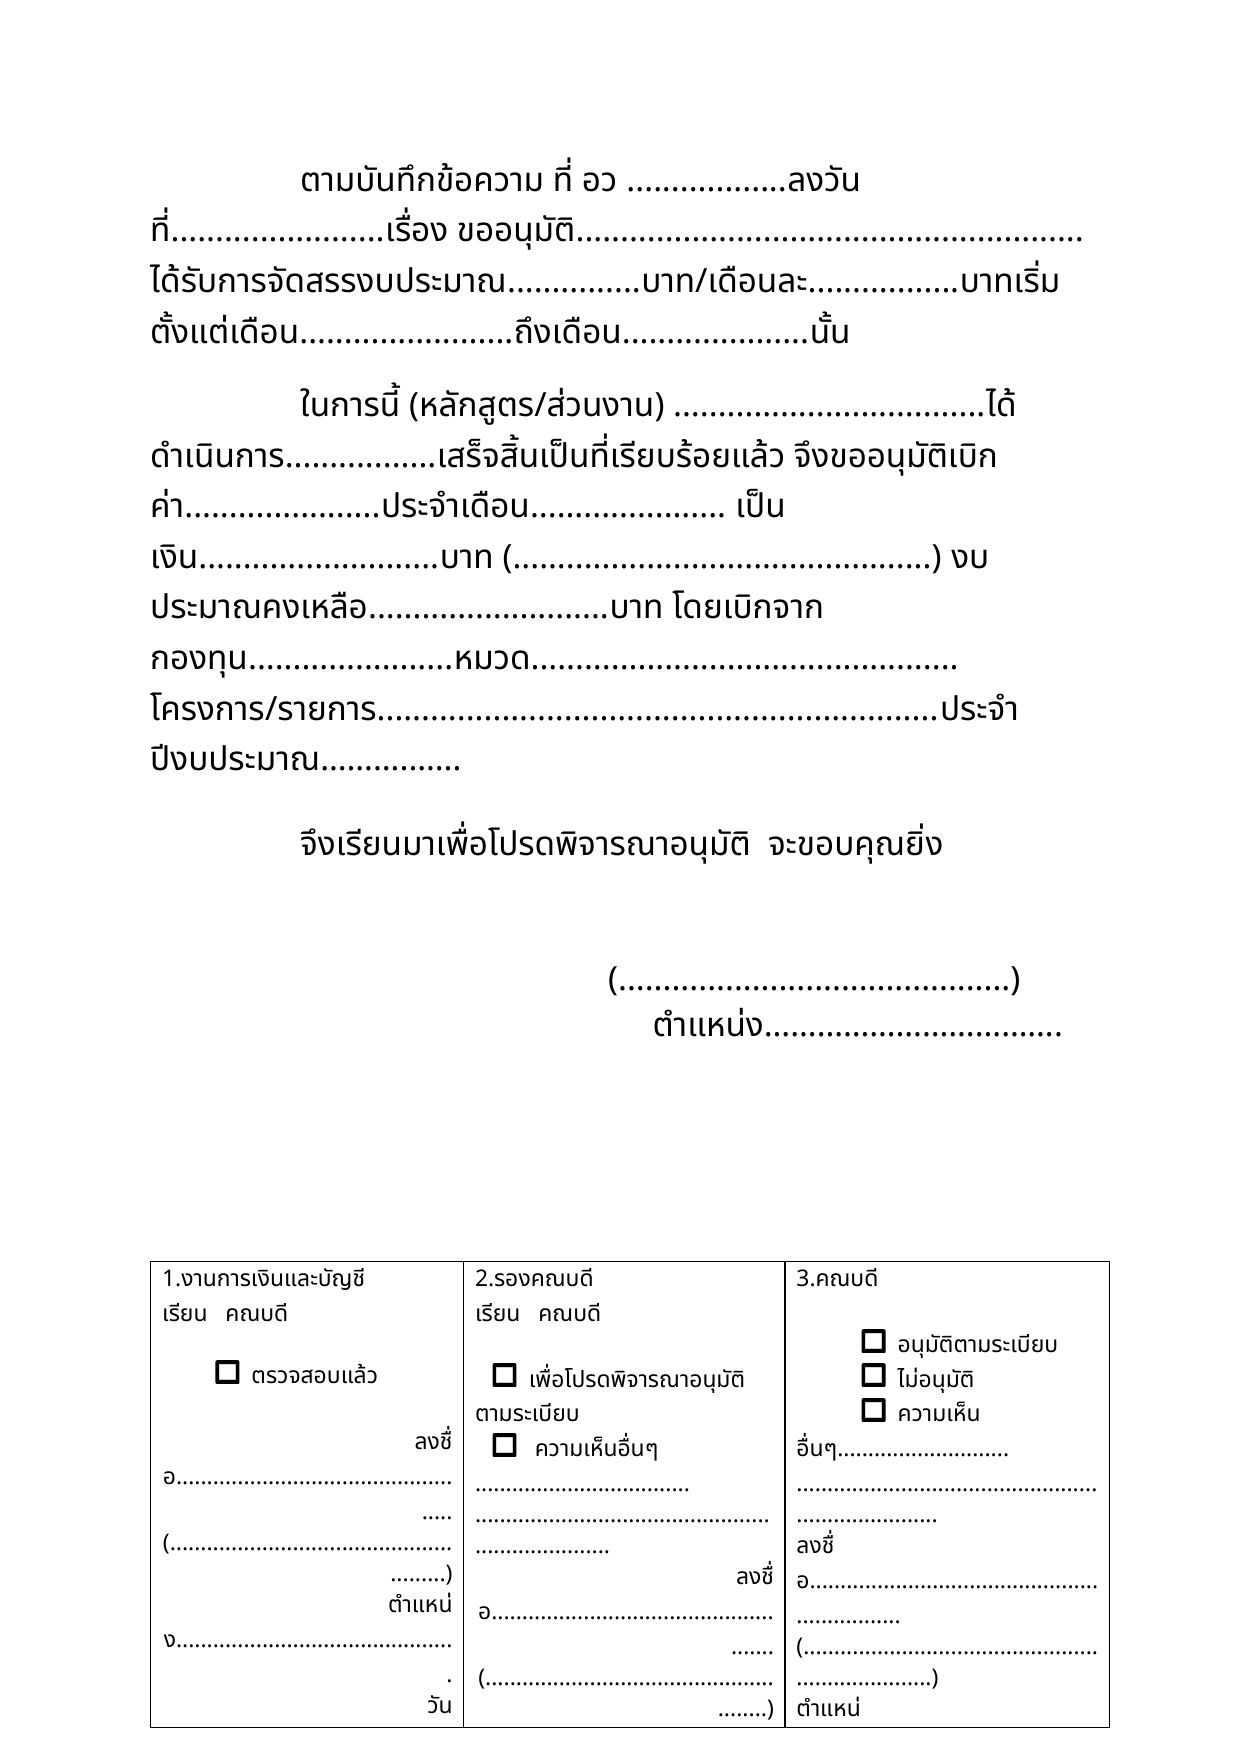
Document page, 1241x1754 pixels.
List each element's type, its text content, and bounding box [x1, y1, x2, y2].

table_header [464, 1262, 784, 1727]
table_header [151, 1262, 463, 1727]
text (............................................) [150, 955, 1090, 1001]
picture [215, 1360, 240, 1384]
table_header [786, 1262, 1109, 1727]
picture [861, 1329, 886, 1353]
picture [861, 1363, 886, 1387]
picture [492, 1363, 517, 1387]
picture [492, 1433, 517, 1457]
text ในการนี้ (หลักสูตร/ส่วนงาน) ...................................ได้ดำเนินการ.................เสร็จสิ้นเป็นที่เรียบร้อยแล้ว จึงขออนุมัติเบิกค่า......................ประจำเดือน...................... เป็นเงิน...........................บาท (...............................................) งบประมาณคงเหลือ...........................บาท โดยเบิกจากกองทุน.......................หมวด................................................ โครงการ/รายการ...............................................................ประจำปีงบประมาณ………..….. [150, 381, 1090, 786]
text ตำแหน่ง……………………………. [375, 1001, 1090, 1051]
text จึงเรียนมาเพื่อโปรดพิจารณาอนุมัติ จะขอบคุณยิ่ง [150, 820, 1090, 870]
text ตามบันทึกข้อความ ที่ อว ..................ลงวันที่........................เรื่อง ขออนุมัติ......................................................... ได้รับการจัดสรรงบประมาณ...............บาท/เดือนละ.................บาทเริ่มตั้งแต่เดือน........................ถึงเดือน.....................นั้น [150, 156, 1090, 358]
picture [861, 1398, 886, 1422]
